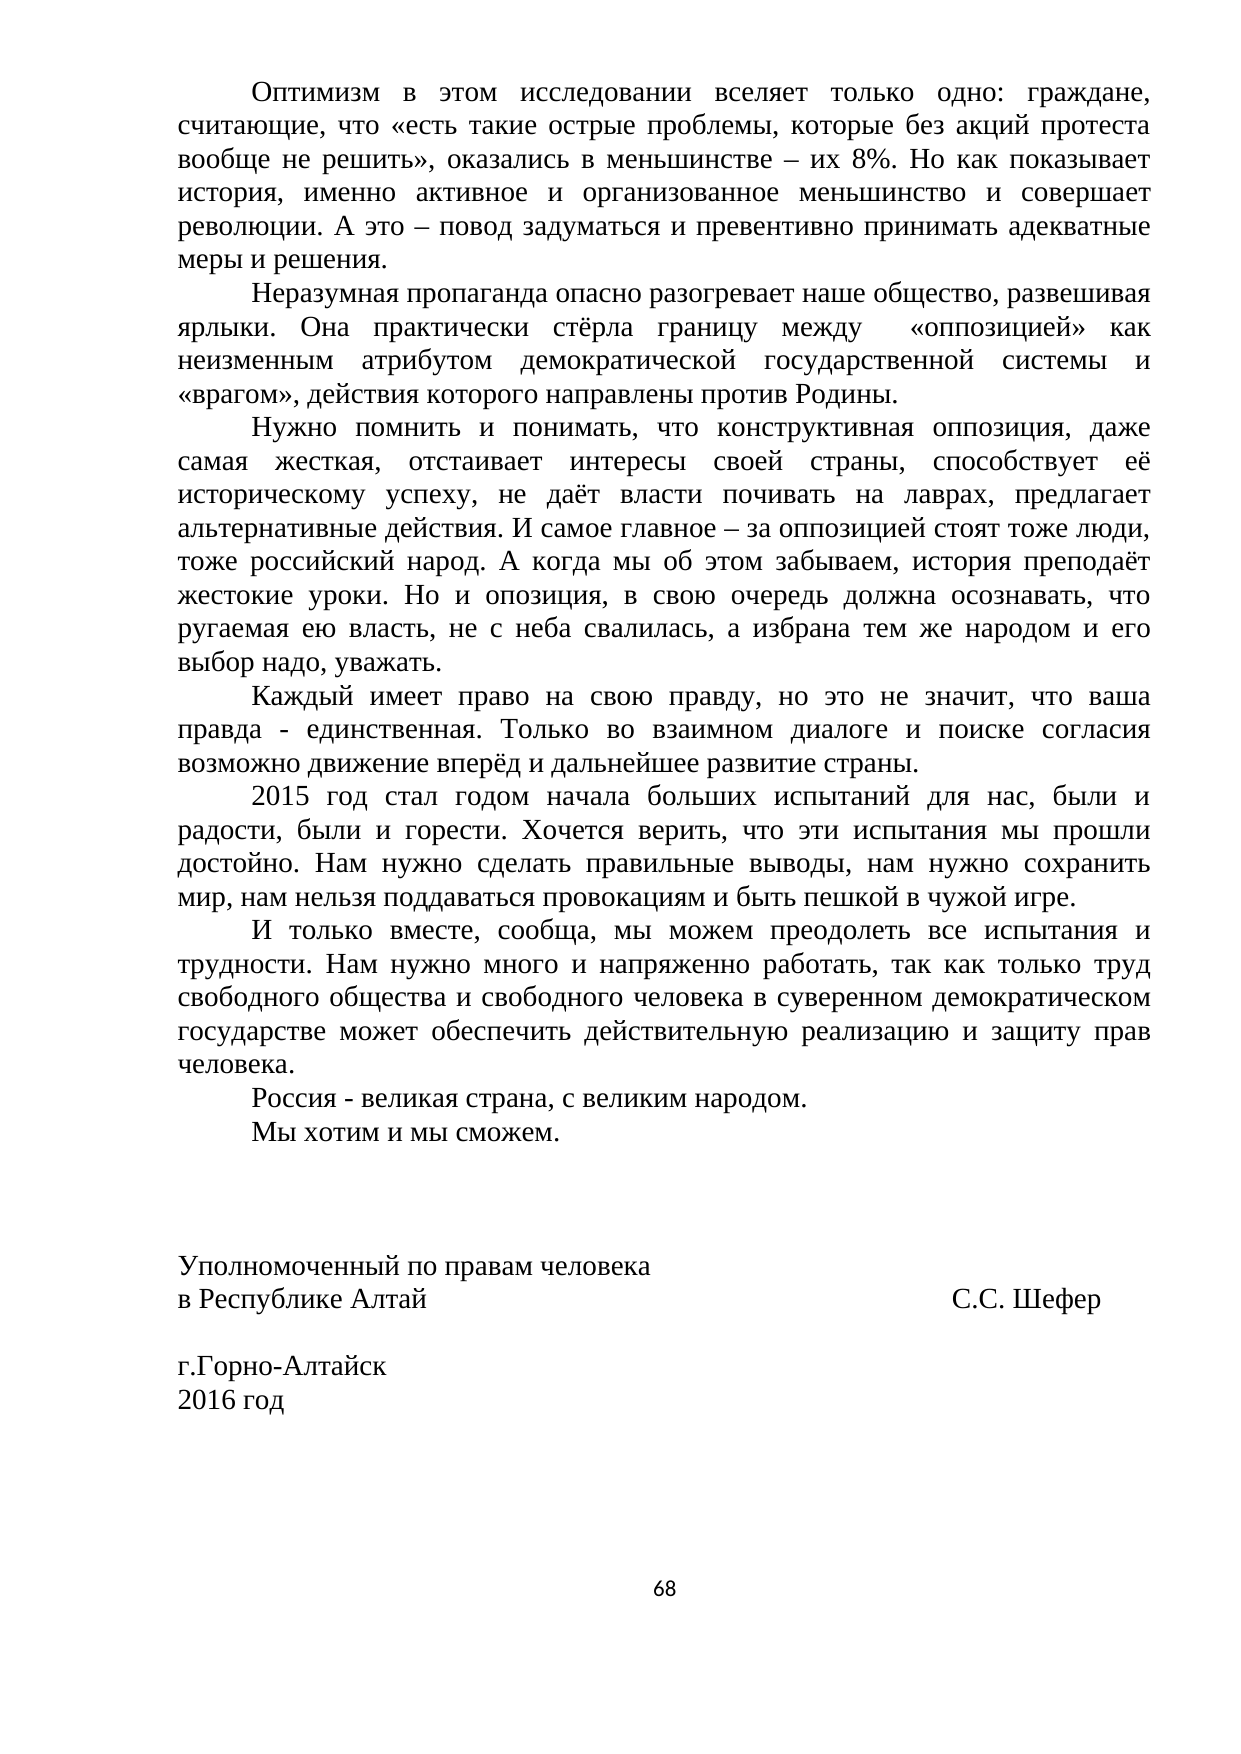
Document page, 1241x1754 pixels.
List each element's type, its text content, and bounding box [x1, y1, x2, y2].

text 2015 год стал годом начала больших испытаний для нас, были и радости, были и горести. Хочется верить, что эти испытания мы прошли достойно. Нам нужно сделать правильные выводы, нам нужно сохранить мир, нам нельзя поддаваться провокациям и быть пешкой в чужой игре. [177, 778, 1152, 912]
text Оптимизм в этом исследовании вселяет только одно: граждане, считающие, что «есть такие острые проблемы, которые без акций протеста вообще не решить», оказались в меньшинстве – их 8%. Но как показывает история, именно активное и организованное меньшинство и совершает революции. А это – повод задуматься и превентивно принимать адекватные меры и решения. [177, 74, 1152, 275]
text И только вместе, сообща, мы можем преодолеть все испытания и трудности. Нам нужно много и напряженно работать, так как только труд свободного общества и свободного человека в суверенном демократическом государстве может обеспечить действительную реализацию и защиту прав человека. [177, 912, 1152, 1080]
text Мы хотим и мы сможем. [177, 1114, 1152, 1147]
text 2016 год [177, 1382, 1152, 1416]
text Каждый имеет право на свою правду, но это не значит, что ваша правда - единственная. Только во взаимном диалоге и поиске согласия возможно движение вперёд и дальнейшее развитие страны. [177, 678, 1152, 778]
text Уполномоченный по правам человека [177, 1248, 1152, 1281]
text в Республике Алтай С.С. Шефер [177, 1281, 1152, 1315]
text Россия - великая страна, с великим народом. [177, 1080, 1152, 1114]
text г.Горно-Алтайск [177, 1348, 1152, 1382]
text Нужно помнить и понимать, что конструктивная оппозиция, даже самая жесткая, отстаивает интересы своей страны, способствует её историческому успеху, не даёт власти почивать на лаврах, предлагает альтернативные действия. И самое главное – за оппозицией стоят тоже люди, тоже российский народ. А когда мы об этом забываем, история преподаёт жестокие уроки. Но и опозиция, в свою очередь должна осознавать, что ругаемая ею власть, не с неба свалилась, а избрана тем же народом и его выбор надо, уважать. [177, 409, 1152, 678]
text Неразумная пропаганда опасно разогревает наше общество, развешивая ярлыки. Она практически стёрла границу между «оппозицией» как неизменным атрибутом демократической государственной системы и «врагом», действия которого направлены против Родины. [177, 275, 1152, 409]
